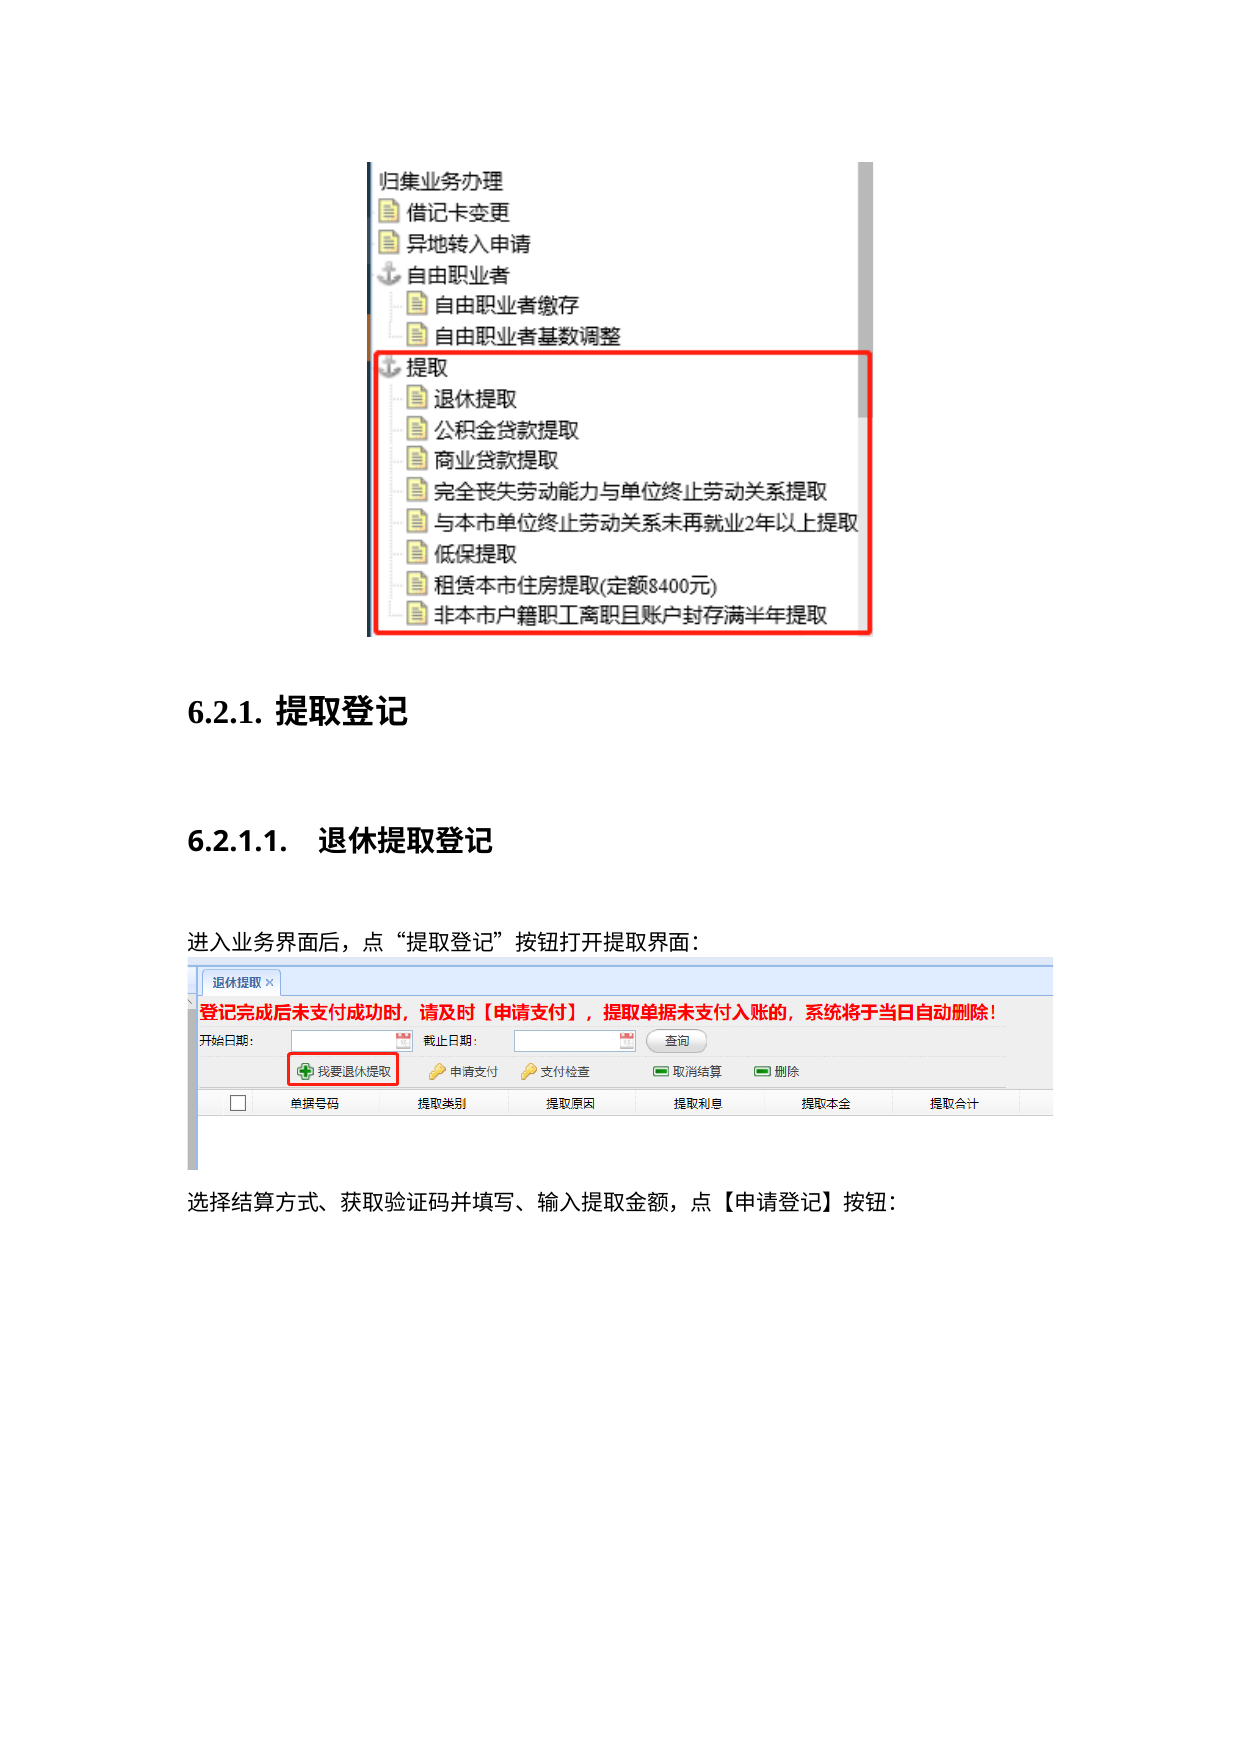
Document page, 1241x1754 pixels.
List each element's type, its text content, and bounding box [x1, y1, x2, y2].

subtitle 提取登记 [187, 677, 1053, 742]
picture [367, 162, 874, 637]
text 选择结算方式、获取验证码并填写、输入提取金额，点【申请登记】按钮： [187, 1185, 1053, 1217]
subtitle 退休提取登记 [187, 806, 1053, 871]
picture [187, 957, 1054, 1170]
text 进入业务界面后，点“提取登记”按钮打开提取界面： [187, 925, 1053, 957]
